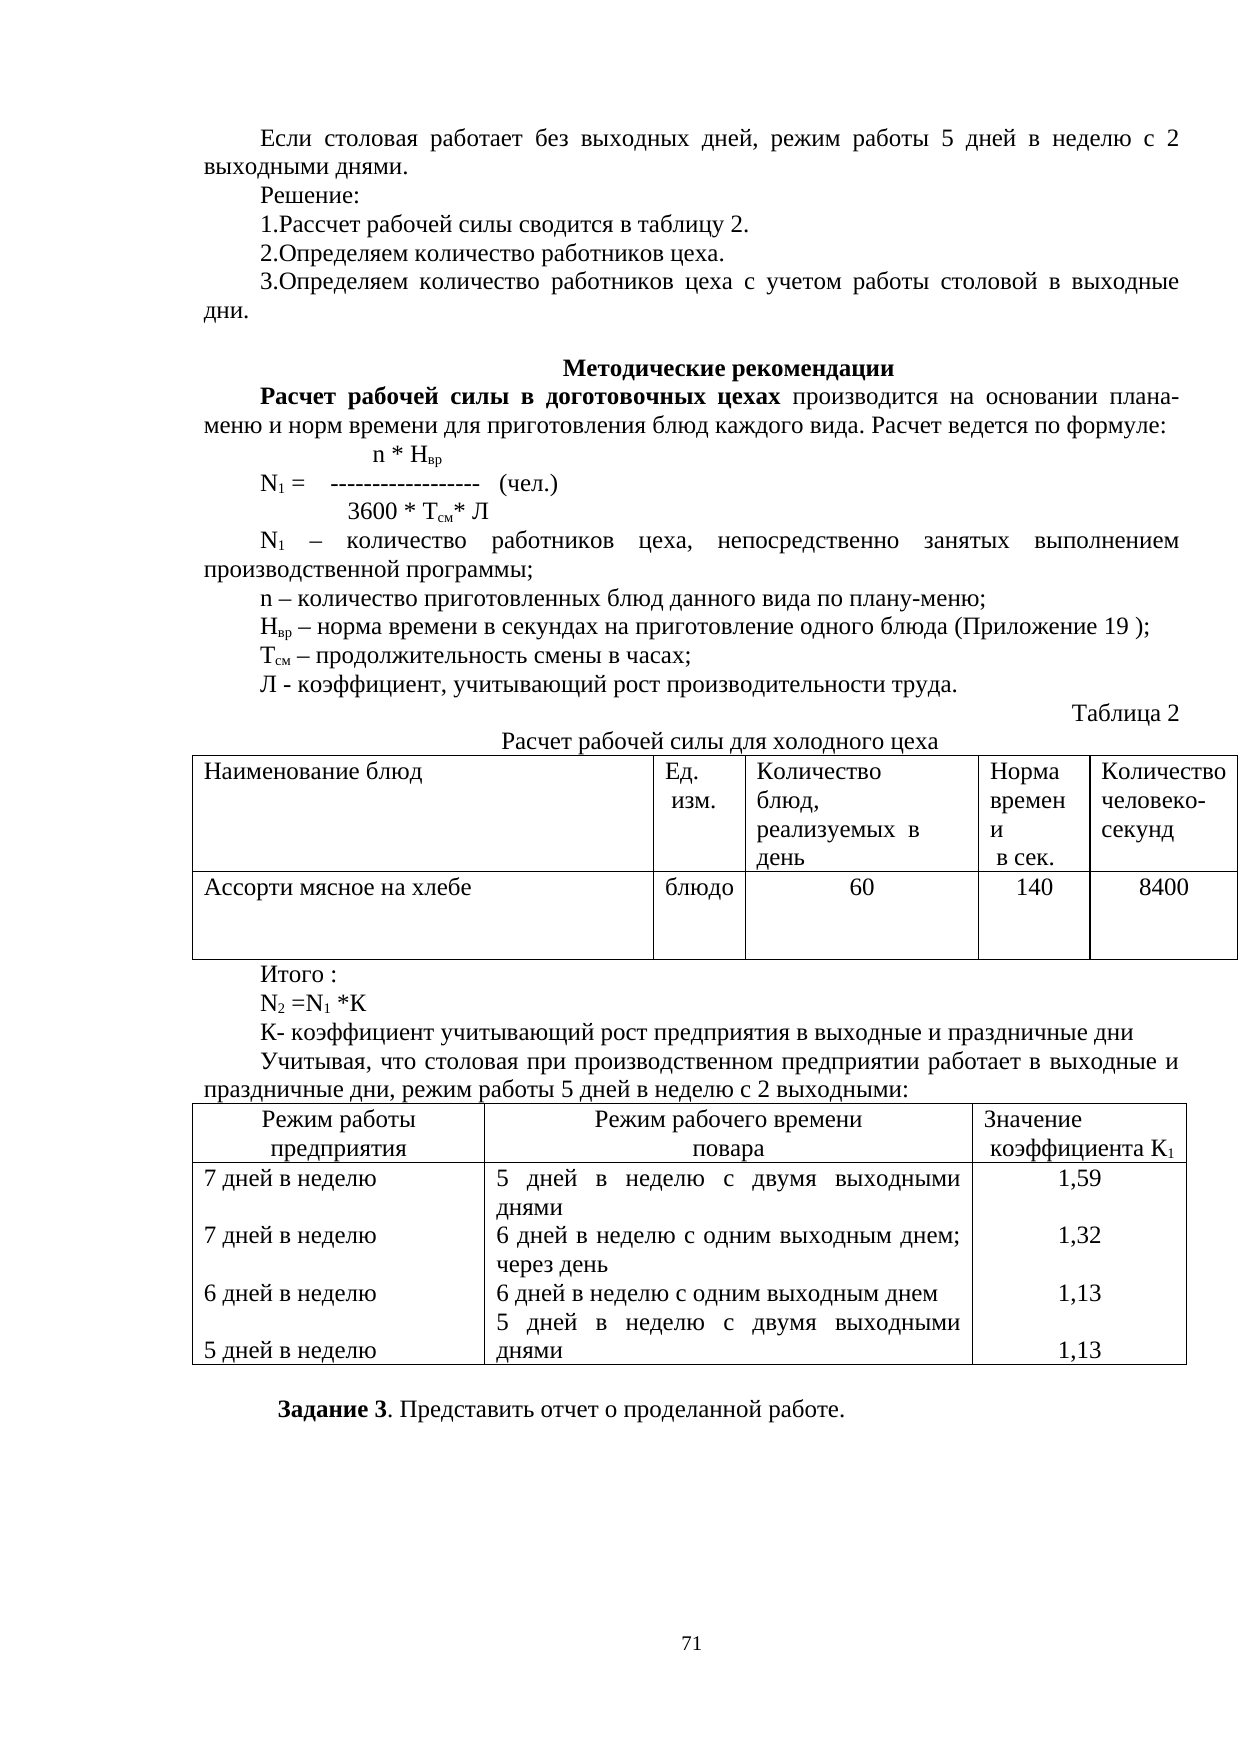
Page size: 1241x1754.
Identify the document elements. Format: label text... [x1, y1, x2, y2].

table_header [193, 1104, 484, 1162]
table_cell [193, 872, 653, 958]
text Итого : [203, 960, 1180, 988]
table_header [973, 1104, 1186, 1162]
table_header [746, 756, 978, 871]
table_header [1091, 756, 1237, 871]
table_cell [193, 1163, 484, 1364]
text n * Hвр [203, 439, 1180, 468]
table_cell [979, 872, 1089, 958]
text Таблица 2 [203, 698, 1180, 726]
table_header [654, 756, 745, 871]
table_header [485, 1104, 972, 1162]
text Задание 3. Представить отчет о проделанной работе. [203, 1394, 1180, 1423]
text Нвр – норма времени в секундах на приготовление одного блюда (Приложение 19 ); [203, 611, 1180, 640]
text Методические рекомендации [203, 353, 1180, 381]
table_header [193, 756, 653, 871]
text Расчет рабочей силы в доготовочных цехах производится на основании плана-меню и норм времени для приготовления блюд каждого вида. Расчет ведется по формуле: [203, 381, 1180, 439]
text N1 = ------------------ (чел.) [203, 468, 1180, 496]
text 1.Рассчет рабочей силы сводится в таблицу 2. [203, 209, 1180, 238]
text Расчет рабочей силы для холодного цеха [203, 726, 1180, 755]
text N2 =N1 *К [203, 988, 1180, 1017]
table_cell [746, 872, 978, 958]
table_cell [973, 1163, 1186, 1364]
text 2.Определяем количество работников цеха. [203, 238, 1180, 266]
text К- коэффициент учитывающий рост предприятия в выходные и праздничные дни [203, 1017, 1180, 1046]
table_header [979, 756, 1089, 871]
text Решение: [203, 180, 1180, 209]
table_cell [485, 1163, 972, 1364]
text 3.Определяем количество работников цеха с учетом работы столовой в выходные дни. [203, 266, 1180, 324]
text Если столовая работает без выходных дней, режим работы 5 дней в неделю с 2 выходными днями. [203, 123, 1180, 180]
text Л - коэффициент, учитывающий рост производительности труда. [203, 669, 1180, 698]
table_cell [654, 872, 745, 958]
text n – количество приготовленных блюд данного вида по плану-меню; [203, 583, 1180, 611]
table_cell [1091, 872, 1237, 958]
text N1 – количество работников цеха, непосредственно занятых выполнением производственной программы; [203, 525, 1180, 583]
text Тсм – продолжительность смены в часах; [203, 640, 1180, 669]
text 3600 * Тсм* Л [203, 496, 1180, 525]
text Учитывая, что столовая при производственном предприятии работает в выходные и праздничные дни, режим работы 5 дней в неделю с 2 выходными: [203, 1046, 1180, 1103]
